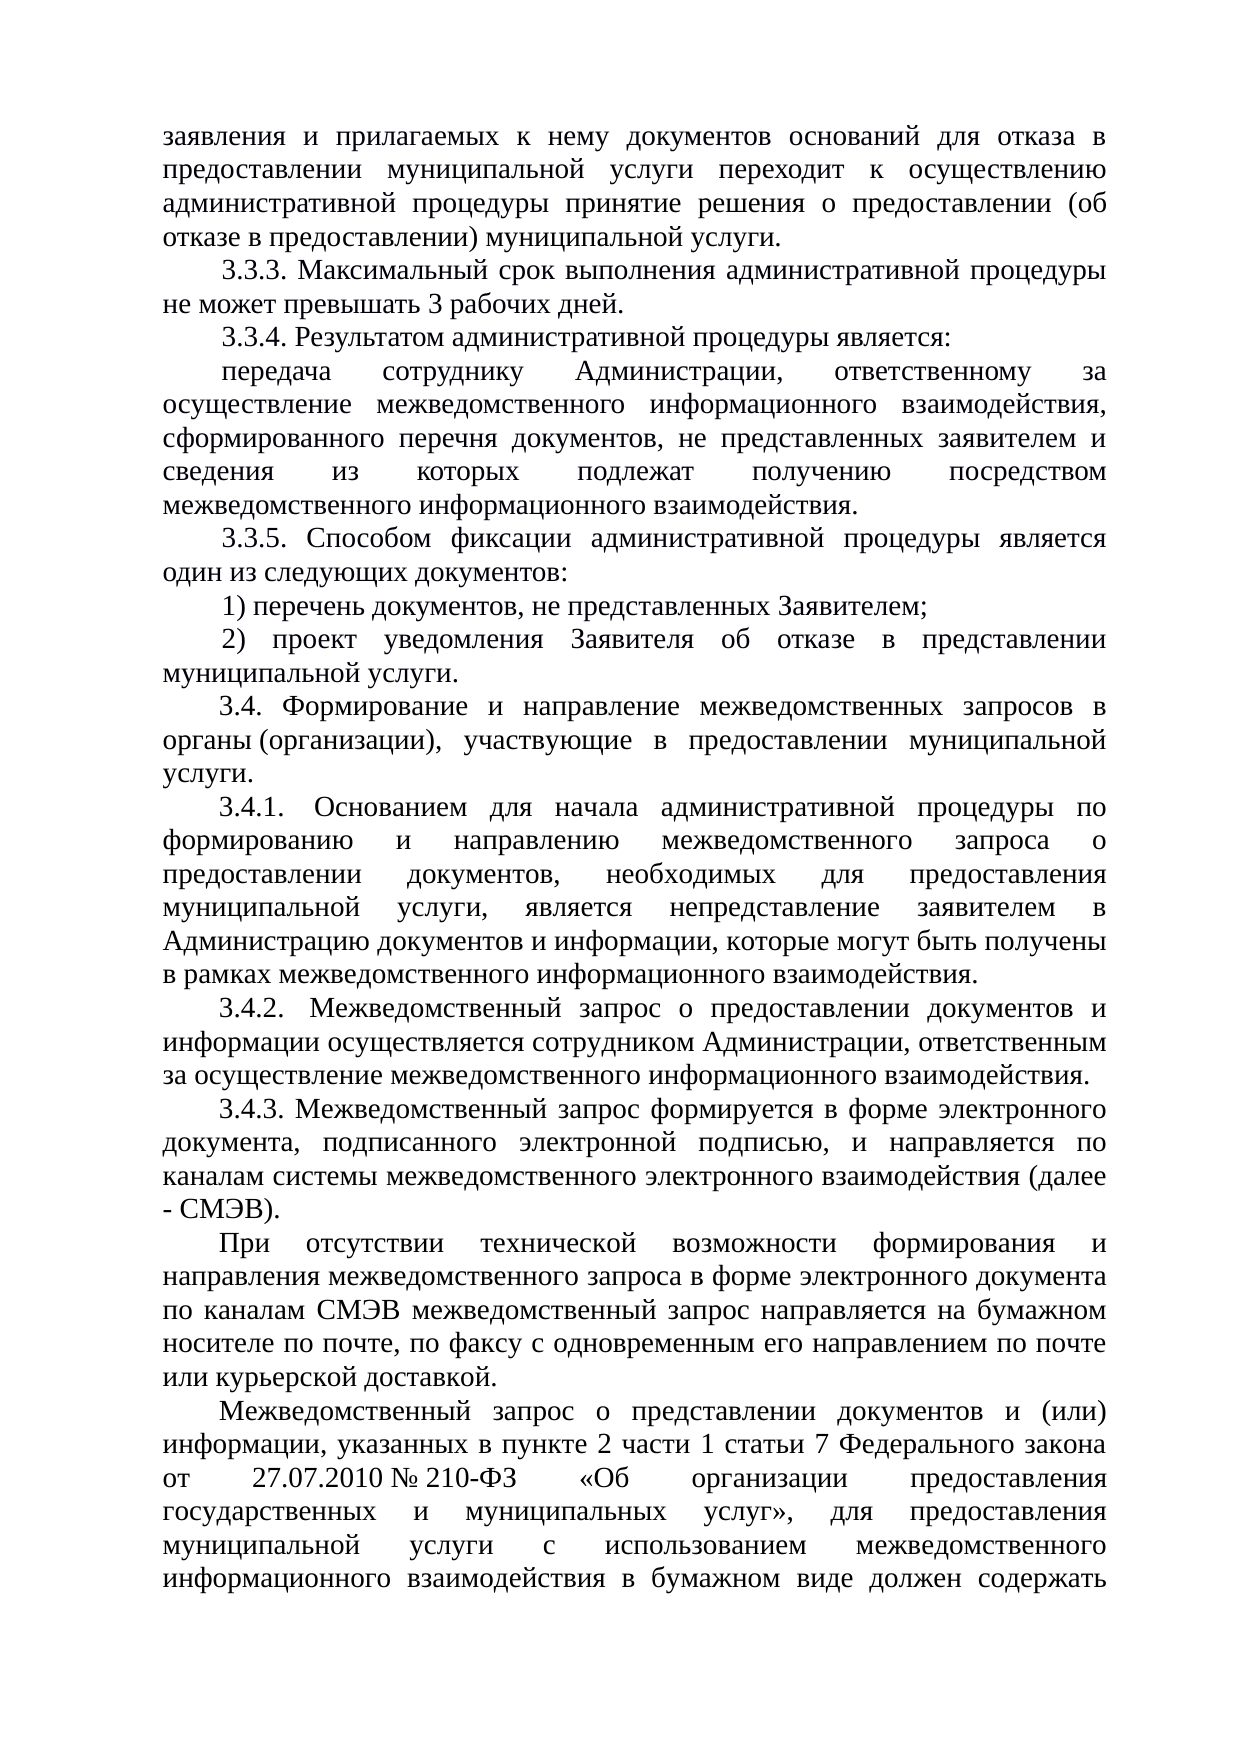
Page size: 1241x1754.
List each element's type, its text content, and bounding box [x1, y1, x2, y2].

text 3.4.1. Основанием для начала административной процедуры по формированию и направлению межведомственного запроса о предоставлении документов, необходимых для предоставления муниципальной услуги, является непредставление заявителем в Администрацию документов и информации, которые могут быть получены в рамках межведомственного информационного взаимодействия. [162, 789, 1107, 990]
text передача сотруднику Администрации, ответственному за осуществление межведомственного информационного взаимодействия, сформированного перечня документов, не представленных заявителем и сведения из которых подлежат получению посредством межведомственного информационного взаимодействия. [162, 353, 1107, 521]
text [162, 1393, 1107, 1594]
text 1) перечень документов, не представленных Заявителем; [162, 588, 1107, 621]
text 3.4. Формирование и направление межведомственных запросов в органы (организации), участвующие в предоставлении муниципальной услуги. [162, 688, 1107, 789]
text 3.3.3. Максимальный срок выполнения административной процедуры не может превышать 3 рабочих дней. [162, 252, 1107, 319]
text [162, 118, 1107, 252]
text 3.3.5. Способом фиксации административной процедуры является один из следующих документов: [162, 521, 1107, 588]
text 3.4.3. Межведомственный запрос формируется в форме электронного документа, подписанного электронной подписью, и направляется по каналам системы межведомственного электронного взаимодействия (далее - СМЭВ). [162, 1091, 1107, 1225]
text 3.4.2. Межведомственный запрос о предоставлении документов и информации осуществляется сотрудником Администрации, ответственным за осуществление межведомственного информационного взаимодействия. [162, 990, 1107, 1091]
text При отсутствии технической возможности формирования и направления межведомственного запроса в форме электронного документа по каналам СМЭВ межведомственный запрос направляется на бумажном носителе по почте, по факсу с одновременным его направлением по почте или курьерской доставкой. [162, 1225, 1107, 1393]
text 3.3.4. Результатом административной процедуры является: [162, 319, 1107, 353]
text 2) проект уведомления Заявителя об отказе в представлении муниципальной услуги. [162, 621, 1107, 688]
